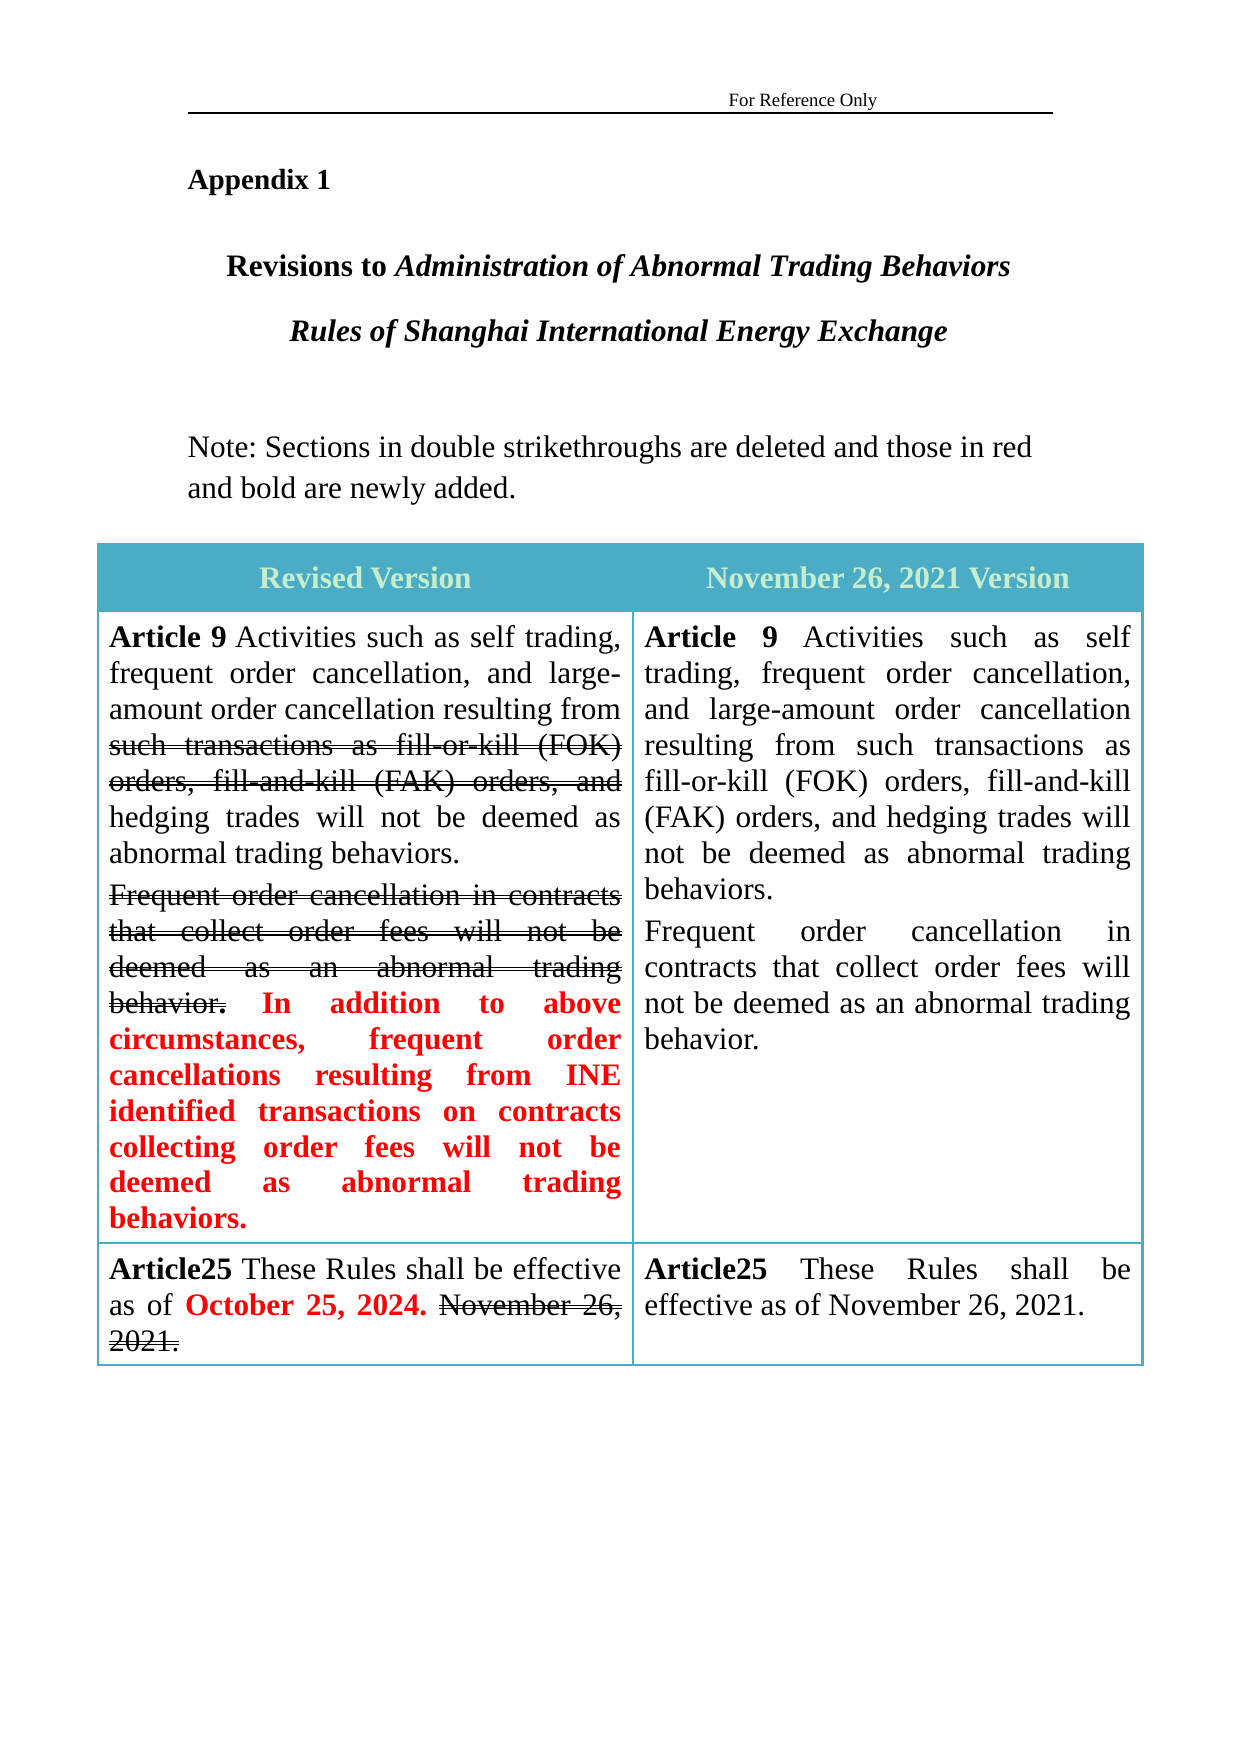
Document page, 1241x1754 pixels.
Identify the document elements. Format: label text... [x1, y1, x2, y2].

table_header November 26, 2021 Version [634, 545, 1141, 610]
text Note: Sections in double strikethroughs are deleted and those in red and bold are newly added. [187, 428, 1053, 505]
table_cell Article 9 Activities such as self trading, frequent order cancellation, and large-amount order cancellation resulting from such transactions as fill-or-kill (FOK) orders, fill-and-kill (FAK) orders, and hedging trades will not be deemed as abnormal trading behaviors. Frequent order cancellation in contracts that collect order fees will not be deemed as an abnormal trading behavior. In addition to above circumstances, frequent order cancellations resulting from INE identified transactions on contracts collecting order fees will not be deemed as abnormal trading behaviors. [99, 612, 632, 1242]
table_cell Article25 These Rules shall be effective as of November 26, 2021. [634, 1244, 1141, 1364]
text Appendix 1 [187, 162, 1053, 196]
table_cell Article25 These Rules shall be effective as of October 25, 2024. November 26, 2021. [99, 1244, 632, 1364]
table_cell Article 9 Activities such as self trading, frequent order cancellation, and large-amount order cancellation resulting from such transactions as fill-or-kill (FOK) orders, fill-and-kill (FAK) orders, and hedging trades will not be deemed as abnormal trading behaviors. Frequent order cancellation in contracts that collect order fees will not be deemed as an abnormal trading behavior. [634, 612, 1141, 1242]
text Revisions to Administration of Abnormal Trading Behaviors Rules of Shanghai International Energy Exchange [187, 233, 1053, 363]
table_header Revised Version [99, 545, 632, 610]
